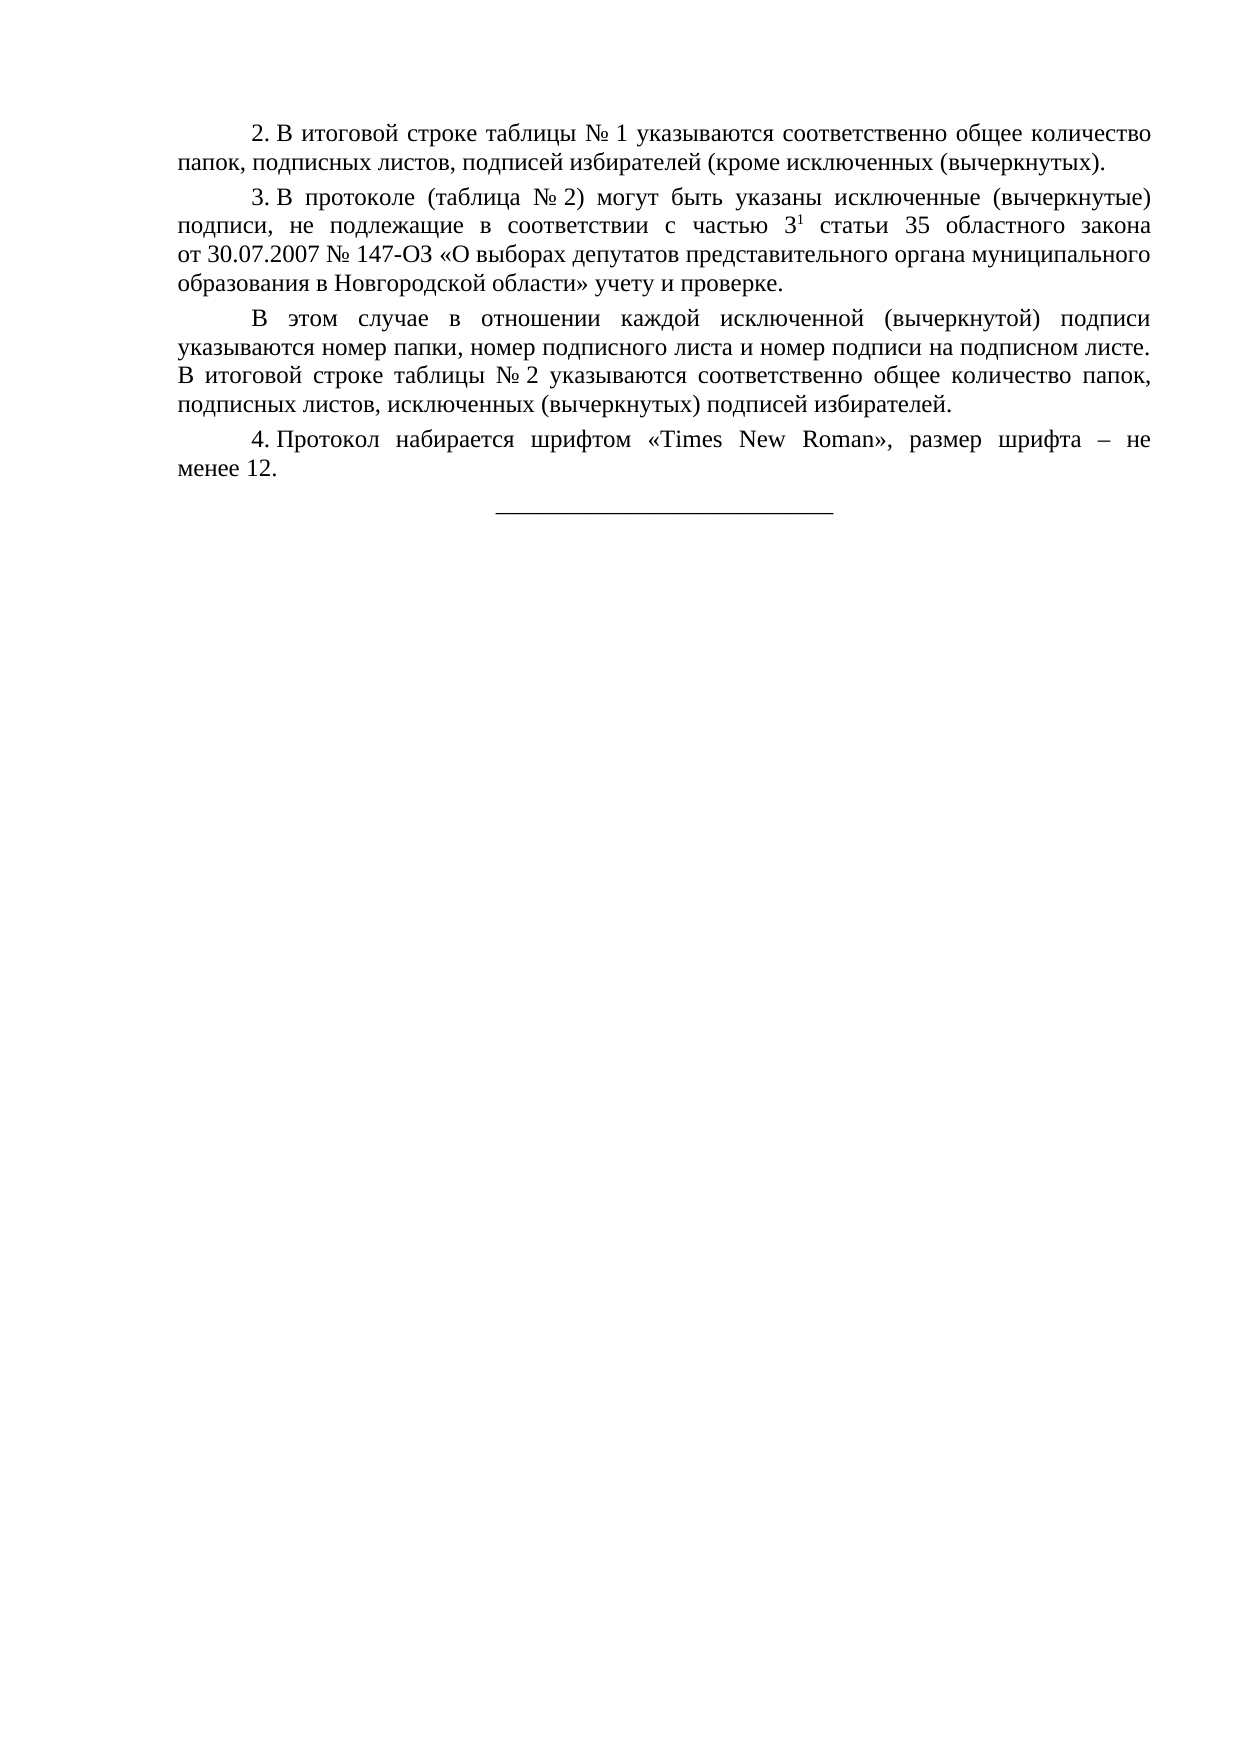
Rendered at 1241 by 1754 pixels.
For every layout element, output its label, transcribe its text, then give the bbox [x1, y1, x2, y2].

text В этом случае в отношении каждой исключенной (вычеркнутой) подписи указываются номер папки, номер подписного листа и номер подписи на подписном листе. В итоговой строке таблицы № 2 указываются соответственно общее количество папок, подписных листов, исключенных (вычеркнутых) подписей избирателей. [177, 303, 1152, 418]
text ___________________________ [177, 488, 1152, 517]
text 2. В итоговой строке таблицы № 1 указываются соответственно общее количество папок, подписных листов, подписей избирателей (кроме исключенных (вычеркнутых). [177, 118, 1152, 176]
text 4. Протокол набирается шрифтом «Times New Roman», размер шрифта – не менее 12. [177, 424, 1152, 482]
text 3. В протоколе (таблица № 2) могут быть указаны исключенные (вычеркнутые) подписи, не подлежащие в соответствии с частью 31 статьи 35 областного закона от 30.07.2007 № 147-ОЗ «О выборах депутатов представительного органа муниципального образования в Новгородской области» учету и проверке. [177, 182, 1152, 297]
